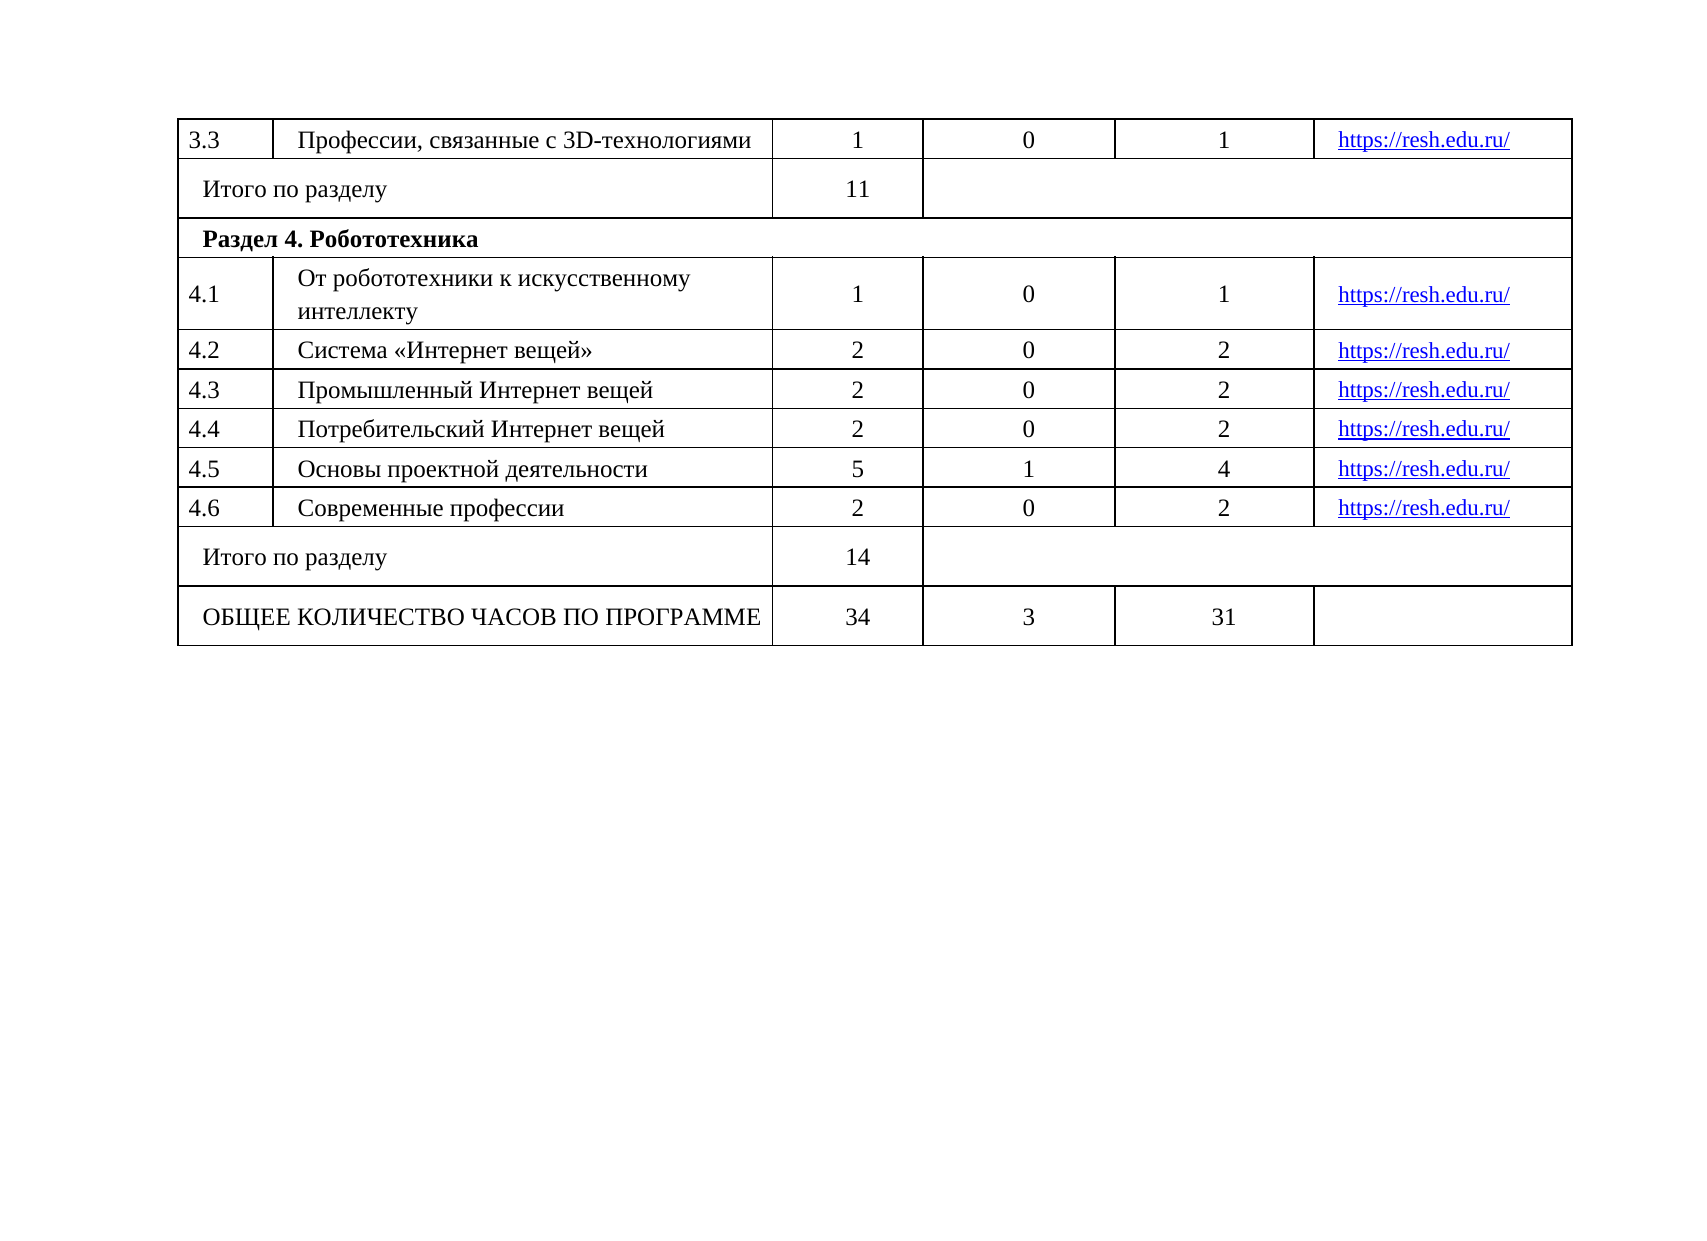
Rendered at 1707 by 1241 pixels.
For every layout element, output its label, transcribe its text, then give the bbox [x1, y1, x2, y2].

table_cell 0 [924, 409, 1114, 447]
table_cell 4 [1116, 448, 1313, 486]
table_cell Раздел 4. Робототехника [179, 219, 1571, 256]
table_cell 1 [1116, 258, 1313, 329]
table_cell [924, 527, 1571, 585]
table_cell Итого по разделу [179, 159, 772, 217]
table_cell 0 [924, 370, 1114, 407]
table_cell Основы проектной деятельности [274, 448, 772, 486]
table_cell 11 [773, 159, 922, 217]
table_cell 2 [1116, 330, 1313, 368]
table_cell https://resh.edu.ru/ [1315, 258, 1571, 329]
table_cell 1 [924, 448, 1114, 486]
table_cell Потребительский Интернет вещей [274, 409, 772, 447]
table_cell https://resh.edu.ru/ [1315, 409, 1571, 447]
table_cell Современные профессии [274, 488, 772, 526]
table_cell [924, 159, 1571, 217]
table_cell 3.3 [179, 120, 272, 157]
table_cell 1 [773, 258, 922, 329]
table_cell https://resh.edu.ru/ [1315, 370, 1571, 407]
table_cell 0 [924, 120, 1114, 157]
table_cell 2 [773, 488, 922, 526]
table_cell 2 [1116, 488, 1313, 526]
table_cell От робототехники к искусственному интеллекту [274, 258, 772, 329]
table_cell 34 [773, 587, 922, 644]
table_cell 4.3 [179, 370, 272, 407]
table_cell 2 [1116, 409, 1313, 447]
table_cell 2 [1116, 370, 1313, 407]
table_cell 4.6 [179, 488, 272, 526]
table_cell 14 [773, 527, 922, 585]
table_cell 4.5 [179, 448, 272, 486]
table_cell Итого по разделу [179, 527, 772, 585]
table_cell [1315, 587, 1571, 644]
table_cell https://resh.edu.ru/ [1315, 488, 1571, 526]
table_cell 4.4 [179, 409, 272, 447]
table_cell 0 [924, 330, 1114, 368]
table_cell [1315, 120, 1571, 157]
table_cell ОБЩЕЕ КОЛИЧЕСТВО ЧАСОВ ПО ПРОГРАММЕ [179, 587, 772, 644]
table_cell 1 [1116, 120, 1313, 157]
table_cell 1 [773, 120, 922, 157]
table_cell 5 [773, 448, 922, 486]
table_cell 0 [924, 258, 1114, 329]
table_cell 4.2 [179, 330, 272, 368]
table_cell 31 [1116, 587, 1313, 644]
table_cell 3 [924, 587, 1114, 644]
table_cell 4.1 [179, 258, 272, 329]
table_cell Профессии, связанные с 3D-технологиями [274, 120, 772, 157]
table_cell Промышленный Интернет вещей [274, 370, 772, 407]
table_cell 2 [773, 370, 922, 407]
table_cell 2 [773, 409, 922, 447]
table_cell 0 [924, 488, 1114, 526]
table_cell https://resh.edu.ru/ [1315, 330, 1571, 368]
table_cell Система «Интернет вещей» [274, 330, 772, 368]
table_cell https://resh.edu.ru/ [1315, 448, 1571, 486]
table_cell 2 [773, 330, 922, 368]
